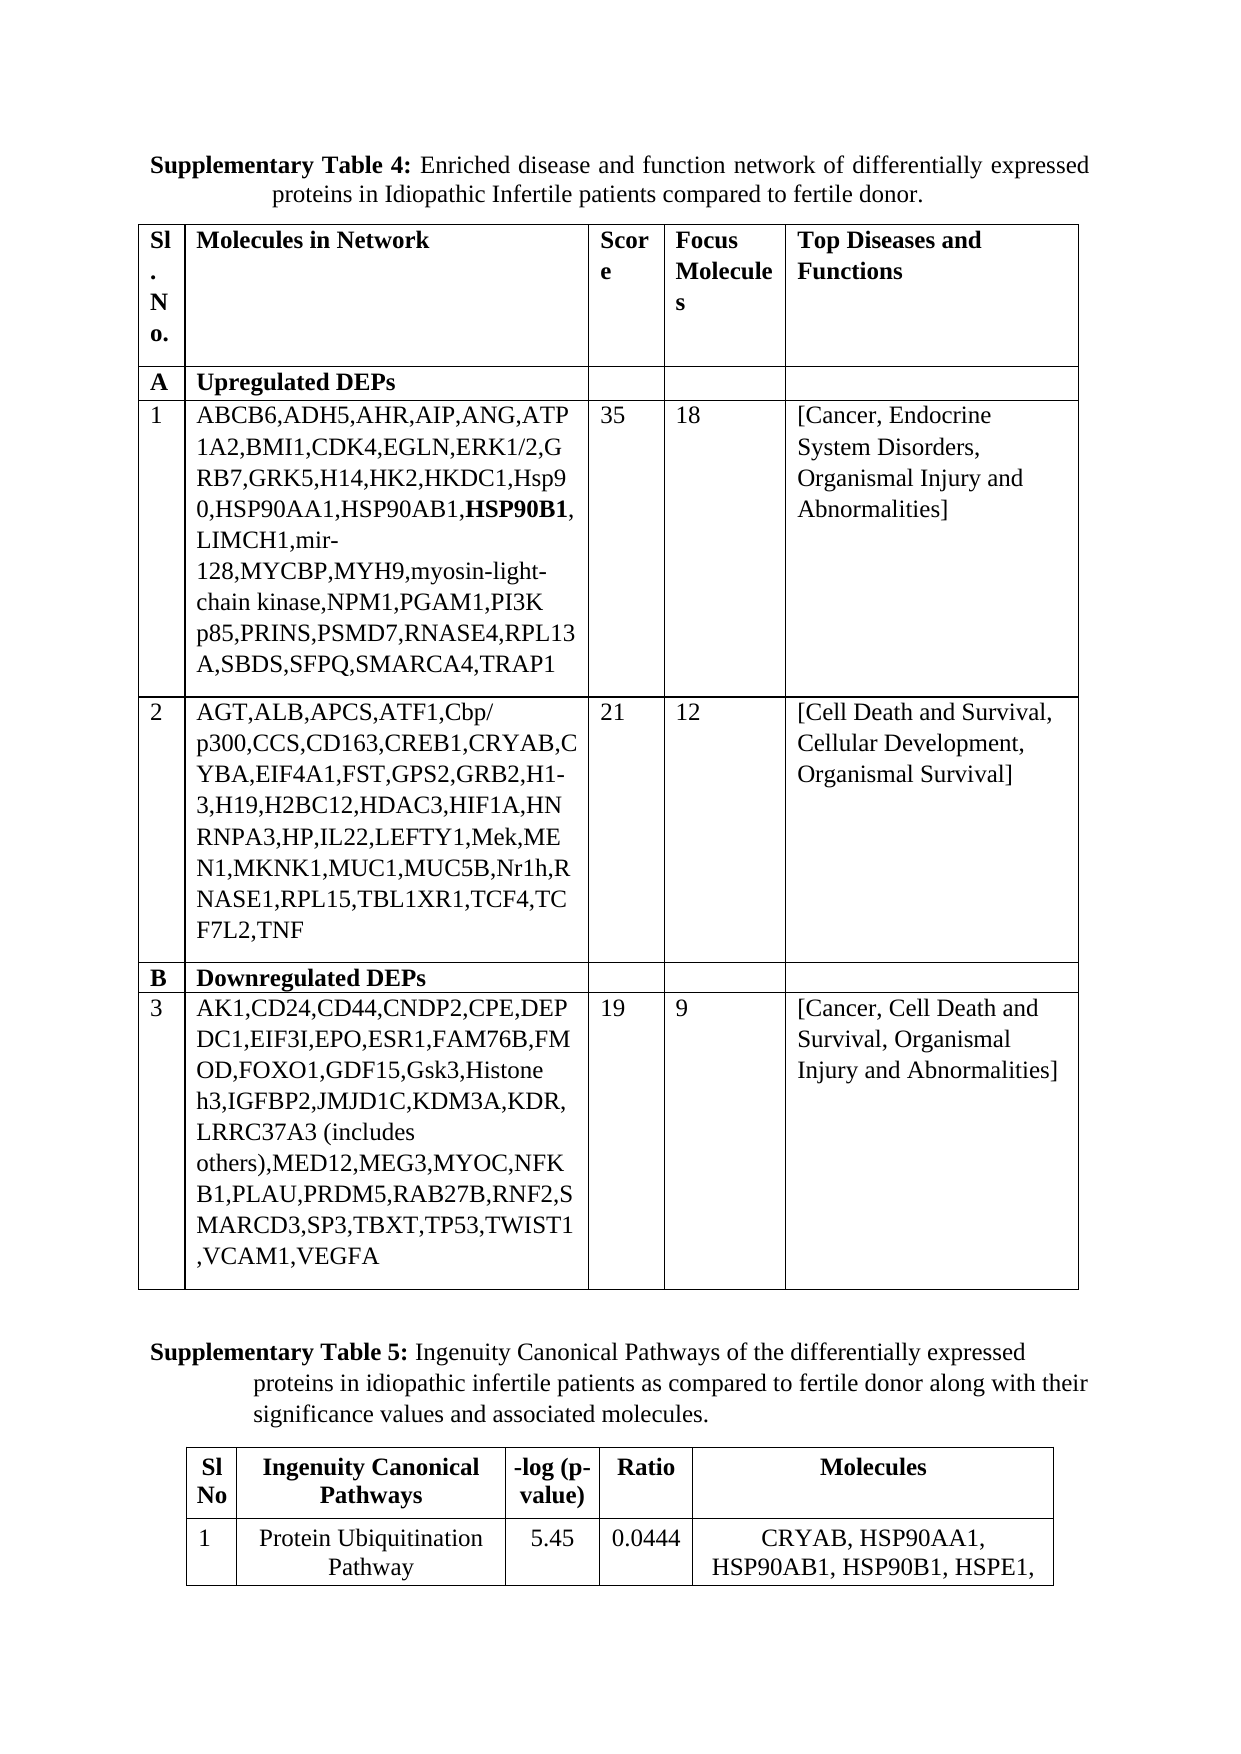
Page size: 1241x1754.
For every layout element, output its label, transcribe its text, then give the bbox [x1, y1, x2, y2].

table_cell Protein Ubiquitination Pathway [237, 1519, 505, 1584]
table_cell 21 [589, 698, 664, 962]
table_cell [786, 367, 1078, 399]
table_cell 35 [589, 401, 664, 696]
table_cell 2 [139, 698, 184, 962]
table_cell AGT,ALB,APCS,ATF1,Cbp/p300,CCS,CD163,CREB1,CRYAB,CYBA,EIF4A1,FST,GPS2,GRB2,H1-3,H19,H2BC12,HDAC3,HIF1A,HNRNPA3,HP,IL22,LEFTY1,Mek,MEN1,MKNK1,MUC1,MUC5B,Nr1h,RNASE1,RPL15,TBL1XR1,TCF4,TCF7L2,TNF [186, 698, 588, 962]
table_cell AK1,CD24,CD44,CNDP2,CPE,DEPDC1,EIF3I,EPO,ESR1,FAM76B,FMOD,FOXO1,GDF15,Gsk3,Histone h3,IGFBP2,JMJD1C,KDM3A,KDR,LRRC37A3 (includes others),MED12,MEG3,MYOC,NFKB1,PLAU,PRDM5,RAB27B,RNF2,SMARCD3,SP3,TBXT,TP53,TWIST1,VCAM1,VEGFA [186, 993, 588, 1289]
table_header Score [589, 225, 664, 366]
table_cell [589, 963, 664, 992]
table_cell 3 [139, 993, 184, 1289]
table_cell [786, 963, 1078, 992]
table_cell A [139, 367, 184, 399]
table_cell Downregulated DEPs [186, 963, 588, 992]
table_header Ingenuity Canonical Pathways [237, 1448, 505, 1518]
table_header Molecules in Network [186, 225, 588, 366]
table_cell [Cancer, Endocrine System Disorders, Organismal Injury and Abnormalities] [786, 401, 1078, 696]
table_header Focus Molecules [665, 225, 785, 366]
table_header -log (p-value) [506, 1448, 599, 1518]
table_cell 5.45 [506, 1519, 599, 1584]
table_cell [589, 367, 664, 399]
table_cell 1 [139, 401, 184, 696]
text Supplementary Table 4: Enriched disease and function network of differentially expressed proteins in Idiopathic Infertile patients compared to fertile donor. [150, 150, 1090, 207]
table_cell [665, 367, 785, 399]
table_cell Upregulated DEPs [186, 367, 588, 399]
table_header Ratio [600, 1448, 692, 1518]
table_cell B [139, 963, 184, 992]
text Supplementary Table 5: Ingenuity Canonical Pathways of the differentially expressed proteins in idiopathic infertile patients as compared to fertile donor along with their significance values and associated molecules. [150, 1337, 1090, 1428]
table_cell 0.0444 [600, 1519, 692, 1584]
table_cell [Cancer, Cell Death and Survival, Organismal Injury and Abnormalities] [786, 993, 1078, 1289]
table_cell 18 [665, 401, 785, 696]
table_cell [665, 963, 785, 992]
table_header Sl No [187, 1448, 236, 1518]
table_cell 9 [665, 993, 785, 1289]
table_cell [187, 1519, 236, 1584]
table_cell [Cell Death and Survival, Cellular Development, Organismal Survival] [786, 698, 1078, 962]
table_cell 19 [589, 993, 664, 1289]
table_header Sl. No. [139, 225, 184, 366]
table_header Top Diseases and Functions [786, 225, 1078, 366]
table_cell ABCB6,ADH5,AHR,AIP,ANG,ATP1A2,BMI1,CDK4,EGLN,ERK1/2,GRB7,GRK5,H14,HK2,HKDC1,Hsp90,HSP90AA1,HSP90AB1,HSP90B1,LIMCH1,mir-128,MYCBP,MYH9,myosin-light-chain kinase,NPM1,PGAM1,PI3K p85,PRINS,PSMD7,RNASE4,RPL13A,SBDS,SFPQ,SMARCA4,TRAP1 [186, 401, 588, 696]
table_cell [693, 1519, 1053, 1584]
table_header Molecules [693, 1448, 1053, 1518]
table_cell 12 [665, 698, 785, 962]
